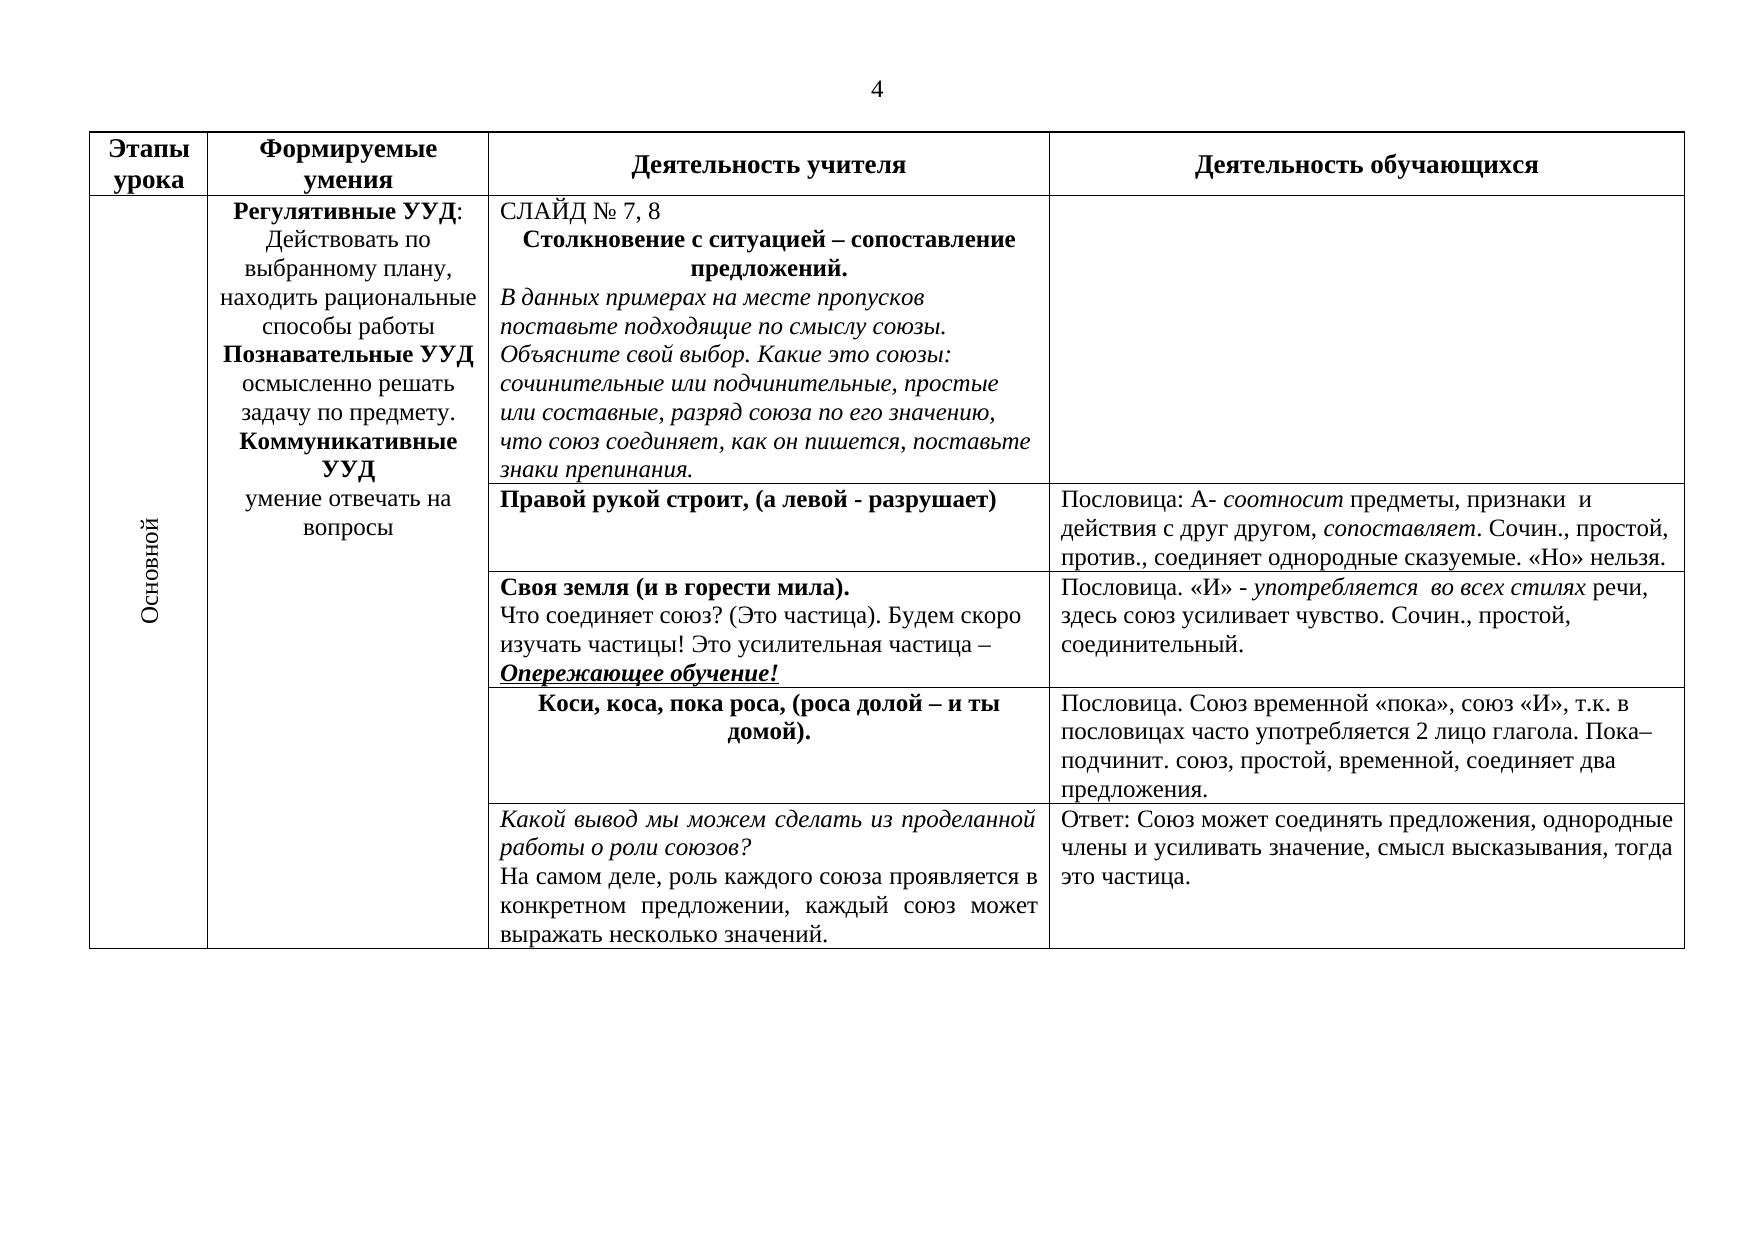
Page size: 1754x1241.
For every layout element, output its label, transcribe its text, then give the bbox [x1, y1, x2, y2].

table_header Деятельность учителя [489, 133, 1049, 195]
table_cell [1050, 196, 1684, 483]
table_header Деятельность обучающихся [1050, 133, 1684, 195]
table_cell Коси, коса, пока роса, (роса долой – и ты домой). [489, 688, 1049, 803]
table_header Формируемые умения [208, 133, 488, 195]
table_cell Пословица: А- соотносит предметы, признаки и действия с друг другом, сопоставляет. Сочин., простой, против., соединяет однородные сказуемые. «Но» нельзя. [1050, 484, 1684, 571]
table_cell СЛАЙД № 7, 8 Столкновение с ситуацией – сопоставление предложений. В данных примерах на месте пропусков поставьте подходящие по смыслу союзы. Объясните свой выбор. Какие это союзы: сочинительные или подчинительные, простые или составные, разряд союза по его значению, что союз соединяет, как он пишется, поставьте знаки препинания. [489, 196, 1049, 483]
table_cell Регулятивные УУД: Действовать по выбранному плану, находить рациональные способы работы Познавательные УУД осмысленно решать задачу по предмету. Коммуникативные УУД умение отвечать на вопросы [208, 196, 488, 947]
table_header Этапы урока [90, 133, 207, 195]
table_cell Правой рукой строит, (а левой - разрушает) [489, 484, 1049, 571]
table_cell Основной [90, 196, 207, 947]
table_cell Своя земля (и в горести мила). Что соединяет союз? (Это частица). Будем скоро изучать частицы! Это усилительная частица – Опережающее обучение! [489, 572, 1049, 687]
table_cell Какой вывод мы можем сделать из проделанной работы о роли союзов? На самом деле, роль каждого союза проявляется в конкретном предложении, каждый союз может выражать несколько значений. [489, 804, 1049, 947]
table_cell Пословица. Союз временной «пока», союз «И», т.к. в пословицах часто употребляется 2 лицо глагола. Пока–подчинит. союз, простой, временной, соединяет два предложения. [1050, 688, 1684, 803]
table_cell Ответ: Союз может соединять предложения, однородные члены и усиливать значение, смысл высказывания, тогда это частица. [1050, 804, 1684, 947]
table_cell Пословица. «И» - употребляется во всех стилях речи, здесь союз усиливает чувство. Сочин., простой, соединительный. [1050, 572, 1684, 687]
